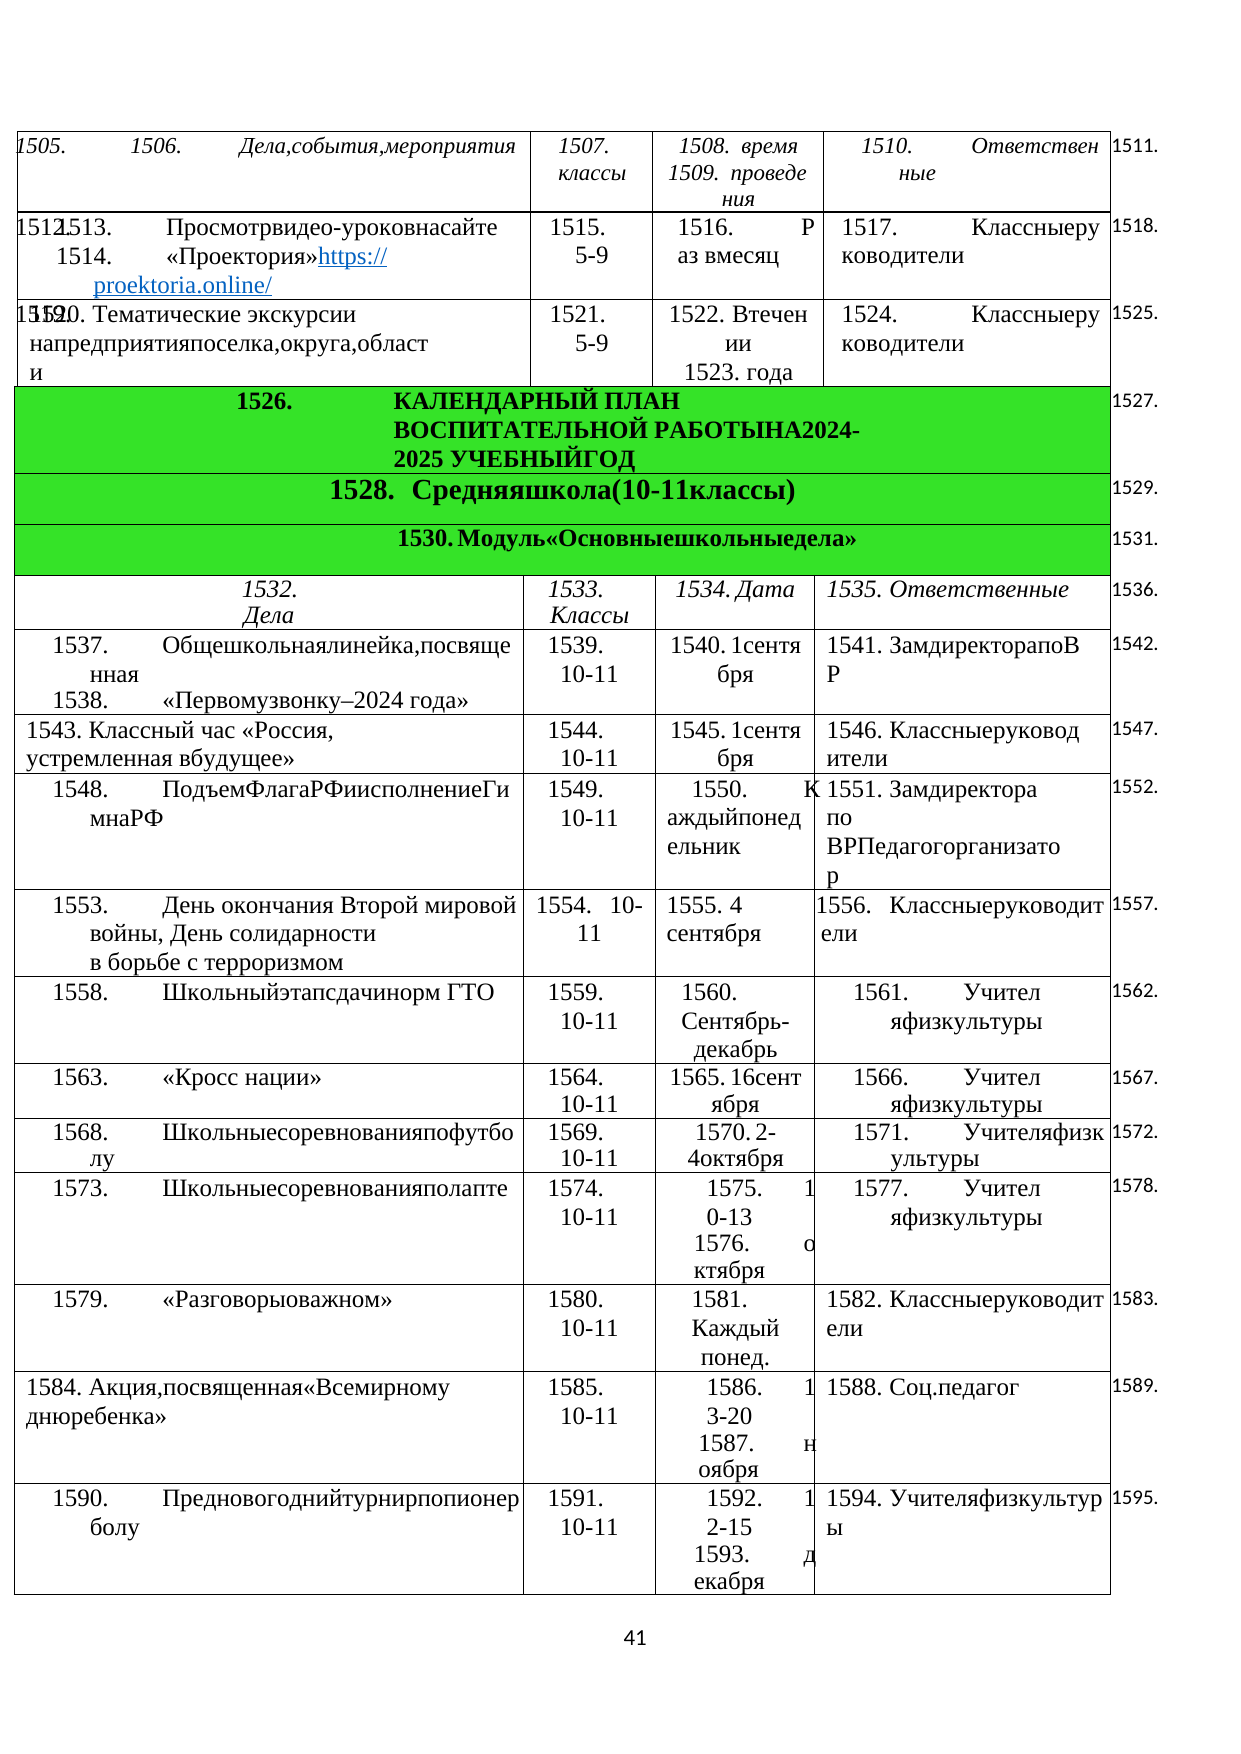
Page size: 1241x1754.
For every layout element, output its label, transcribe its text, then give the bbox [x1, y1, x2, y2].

table_cell Раз вмесяц [653, 213, 823, 298]
table_cell 10-11 [524, 1119, 655, 1172]
table_cell 10-11 [524, 1285, 655, 1371]
table_cell Школьныесоревнованияполапте [15, 1173, 523, 1284]
table_cell Каждыйпонедельник [656, 774, 814, 889]
table_cell 13-20 ноября [656, 1372, 814, 1483]
table_cell Классныеруководители [815, 1285, 1110, 1371]
table_cell Классныеруководители [824, 213, 1110, 298]
table_cell Дела,события,мероприятия [18, 132, 530, 211]
table_cell 10-11 [524, 1484, 655, 1594]
table_cell Учителяфизкультуры [815, 977, 1110, 1063]
table_cell 4 сентября [656, 890, 814, 976]
table_cell 10-11 [524, 630, 655, 714]
table_cell Классы [524, 576, 655, 629]
table_cell Ответственные [824, 132, 1110, 211]
table_cell Классныеруководители [824, 300, 1110, 386]
table_cell Школьныйэтапсдачинорм ГТО [15, 977, 523, 1063]
table_cell Учителяфизкультуры [815, 1484, 1110, 1594]
table_cell Замдиректора по ВРПедагогорганизатор [815, 774, 1110, 889]
table_cell 10-11 [524, 1064, 655, 1118]
table_cell 5-9 [531, 300, 652, 386]
table_cell 12-15 декабря [656, 1484, 814, 1594]
table_cell Сентябрь-декабрь [656, 977, 814, 1063]
table_cell Соц.педагог [815, 1372, 1110, 1483]
table_cell ПодъемФлагаРФиисполнениеГимнаРФ [15, 774, 523, 889]
table_cell Акция,посвященная«Всемирномуднюребенка» [15, 1372, 523, 1483]
table_cell 10-11 [524, 890, 655, 976]
table_cell Тематические экскурсии напредприятияпоселка,округа,области [18, 300, 530, 386]
table_cell КАЛЕНДАРНЫЙ ПЛАН ВОСПИТАТЕЛЬНОЙ РАБОТЫНА2024-2025 УЧЕБНЫЙГОД [15, 387, 1110, 473]
table_cell классы [531, 132, 652, 211]
table_cell «Разговорыоважном» [15, 1285, 523, 1371]
table_cell 5-9 [531, 213, 652, 298]
table_cell Классныеруководители [815, 890, 1110, 976]
table_cell 1сентября [656, 715, 814, 773]
table_cell Втечении года [653, 300, 823, 386]
table_cell 10-11 [524, 774, 655, 889]
table_cell Учителяфизкультуры [815, 1064, 1110, 1118]
table_cell Средняяшкола(10-11классы) [15, 474, 1110, 524]
table_cell Модуль«Основныешкольныедела» [15, 525, 1110, 575]
table_cell День окончания Второй мировой войны, День солидарности в борьбе с терроризмом [15, 890, 523, 976]
table_cell Классный час «Россия, устремленная вбудущее» [15, 715, 523, 773]
table_cell Ответственные [815, 576, 1110, 629]
table_cell 10-11 [524, 977, 655, 1063]
table_cell 2-4октября [656, 1119, 814, 1172]
table_cell Предновогоднийтурнирпопионерболу [15, 1484, 523, 1594]
table_cell время проведения [653, 132, 823, 211]
table_cell Просмотрвидео-уроковнасайте «Проектория»https://proektoria.online/ [18, 213, 530, 298]
table_cell Классныеруководители [815, 715, 1110, 773]
table_cell ЗамдиректорапоВР [815, 630, 1110, 714]
table_cell 1сентября [656, 630, 814, 714]
table_cell Дела [15, 576, 523, 629]
table_cell Школьныесоревнованияпофутболу [15, 1119, 523, 1172]
table_cell Учителяфизкультуры [815, 1119, 1110, 1172]
table_cell 10-11 [524, 1173, 655, 1284]
table_cell 10-11 [524, 715, 655, 773]
table_cell Каждыйпонед. [656, 1285, 814, 1371]
table_cell 10-11 [524, 1372, 655, 1483]
table_cell Общешкольнаялинейка,посвященная «Первомузвонку–2024 года» [15, 630, 523, 714]
table_cell 16сентября [656, 1064, 814, 1118]
table_cell Учителяфизкультуры [815, 1173, 1110, 1284]
table_cell 10-13 октября [656, 1173, 814, 1284]
table_cell «Кросс нации» [15, 1064, 523, 1118]
table_cell Дата [656, 576, 814, 629]
